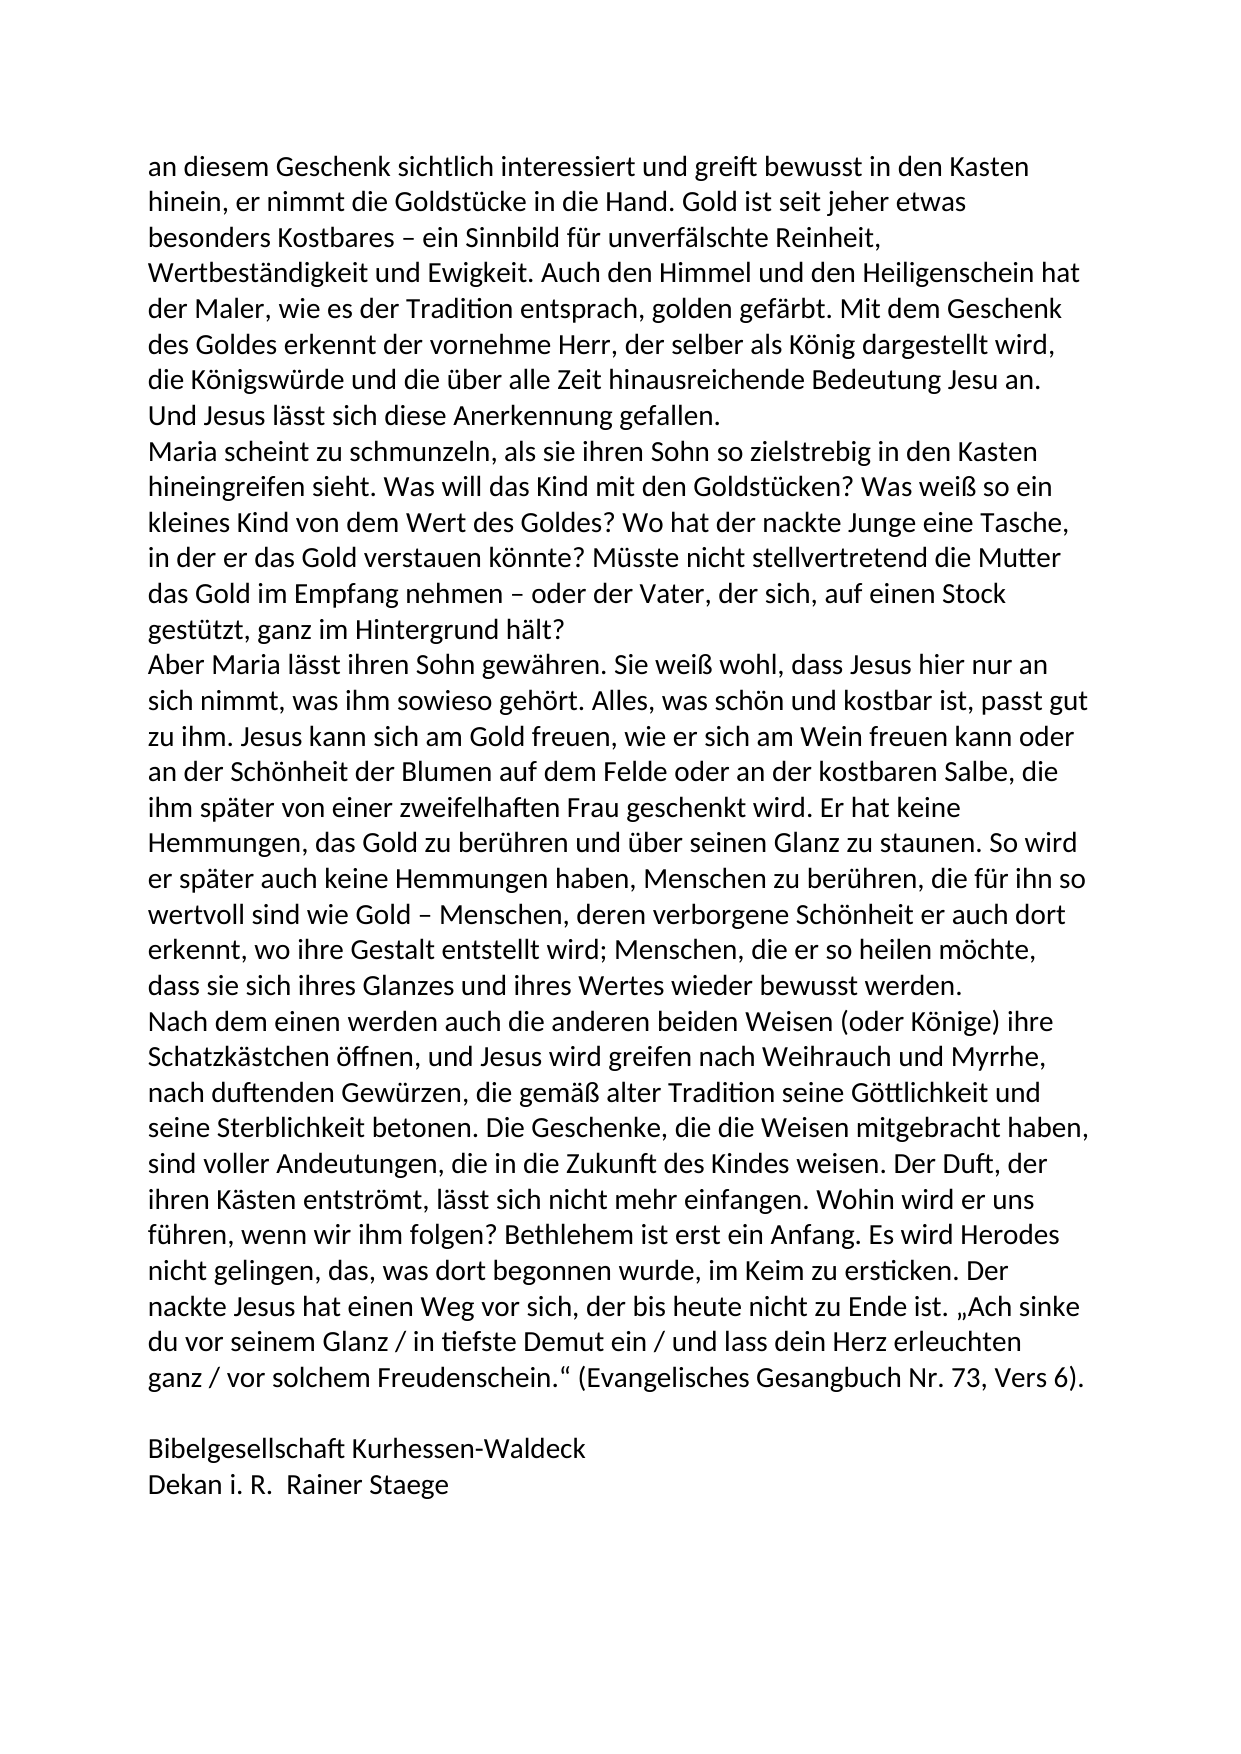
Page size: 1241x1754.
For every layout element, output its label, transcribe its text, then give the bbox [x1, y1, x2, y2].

text Nach dem einen werden auch die anderen beiden Weisen (oder Könige) ihre Schatzkästchen öffnen, und Jesus wird greifen nach Weihrauch und Myrrhe, nach duftenden Gewürzen, die gemäß alter Tradition seine Göttlichkeit und seine Sterblichkeit betonen. Die Geschenke, die die Weisen mitgebracht haben, sind voller Andeutungen, die in die Zukunft des Kindes weisen. Der Duft, der ihren Kästen entströmt, lässt sich nicht mehr einfangen. Wohin wird er uns führen, wenn wir ihm folgen? Bethlehem ist erst ein Anfang. Es wird Herodes nicht gelingen, das, was dort begonnen wurde, im Keim zu ersticken. Der nackte Jesus hat einen Weg vor sich, der bis heute nicht zu Ende ist. „Ach sinke du vor seinem Glanz / in tiefste Demut ein / und lass dein Herz erleuchten ganz / vor solchem Freudenschein.“ (Evangelisches Gesangbuch Nr. 73, Vers 6). [148, 1003, 1093, 1394]
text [148, 148, 1093, 433]
text Dekan i. R. Rainer Staege [148, 1466, 1093, 1501]
text Maria scheint zu schmunzeln, als sie ihren Sohn so zielstrebig in den Kasten hineingreifen sieht. Was will das Kind mit den Goldstücken? Was weiß so ein kleines Kind von dem Wert des Goldes? Wo hat der nackte Junge eine Tasche, in der er das Gold verstauen könnte? Müsste nicht stellvertretend die Mutter das Gold im Empfang nehmen – oder der Vater, der sich, auf einen Stock gestützt, ganz im Hintergrund hält? [148, 433, 1093, 646]
text Bibelgesellschaft Kurhessen-Waldeck [148, 1430, 1093, 1466]
text Aber Maria lässt ihren Sohn gewähren. Sie weiß wohl, dass Jesus hier nur an sich nimmt, was ihm sowieso gehört. Alles, was schön und kostbar ist, passt gut zu ihm. Jesus kann sich am Gold freuen, wie er sich am Wein freuen kann oder an der Schönheit der Blumen auf dem Felde oder an der kostbaren Salbe, die ihm später von einer zweifelhaften Frau geschenkt wird. Er hat keine Hemmungen, das Gold zu berühren und über seinen Glanz zu staunen. So wird er später auch keine Hemmungen haben, Menschen zu berühren, die für ihn so wertvoll sind wie Gold – Menschen, deren verborgene Schönheit er auch dort erkennt, wo ihre Gestalt entstellt wird; Menschen, die er so heilen möchte, dass sie sich ihres Glanzes und ihres Wertes wieder bewusst werden. [148, 646, 1093, 1003]
